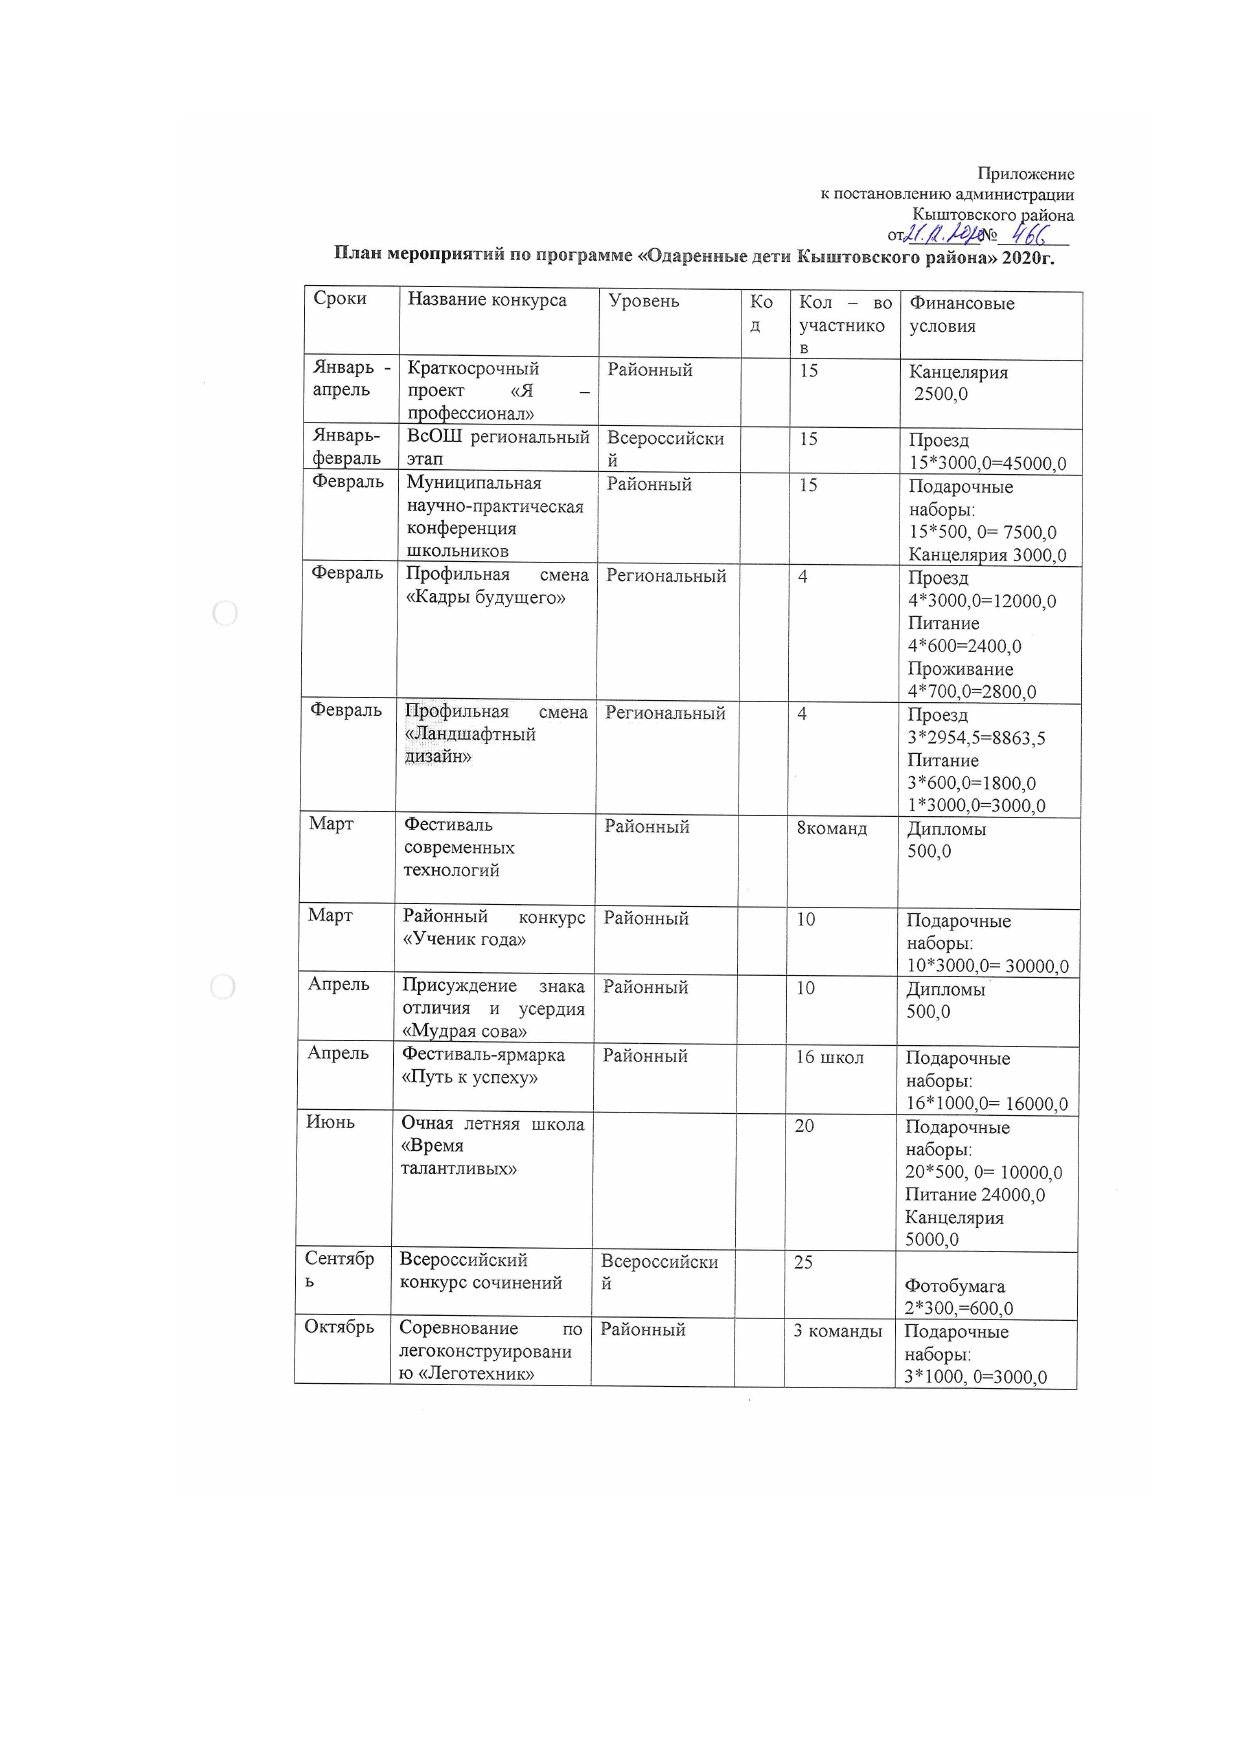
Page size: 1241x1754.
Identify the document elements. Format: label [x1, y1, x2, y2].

picture [177, 118, 1152, 1496]
